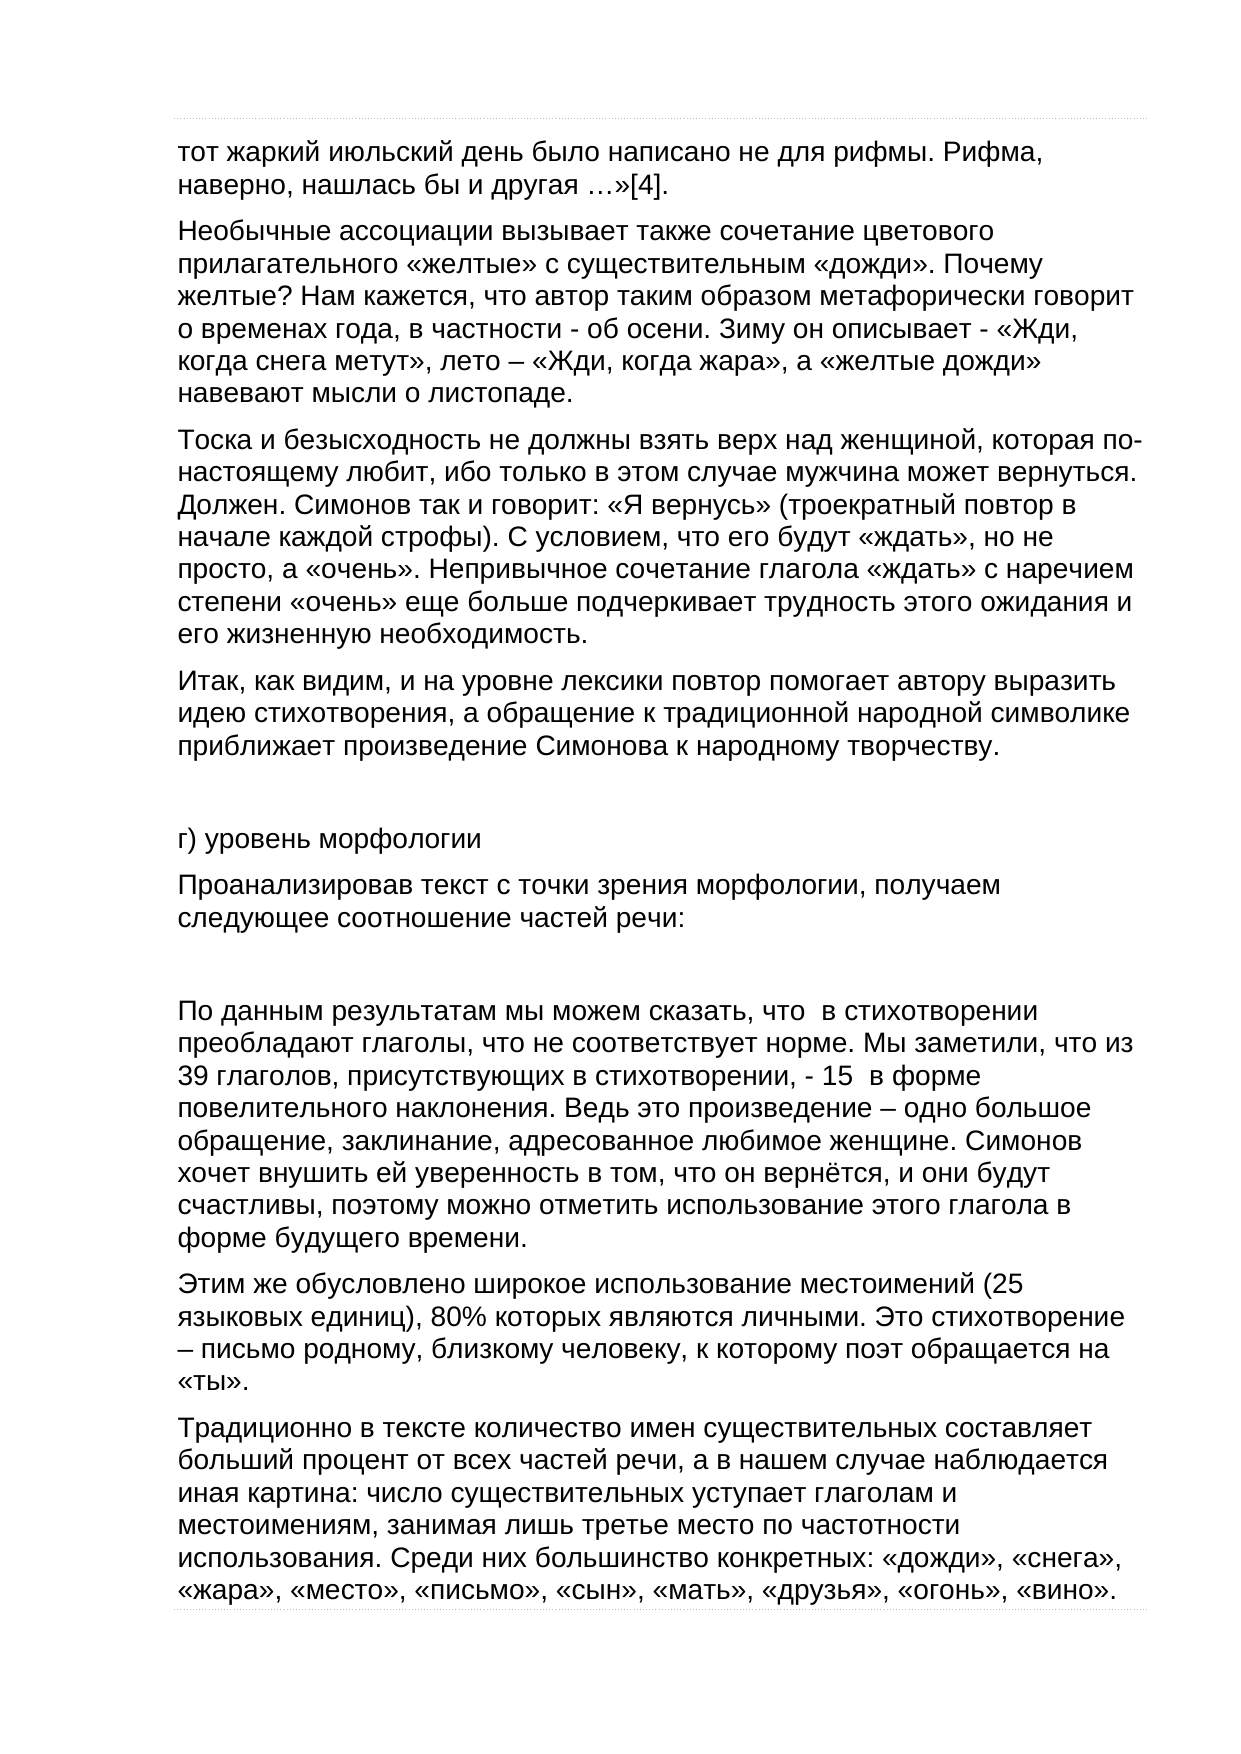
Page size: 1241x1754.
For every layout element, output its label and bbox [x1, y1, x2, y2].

table_cell [174, 118, 1148, 1608]
